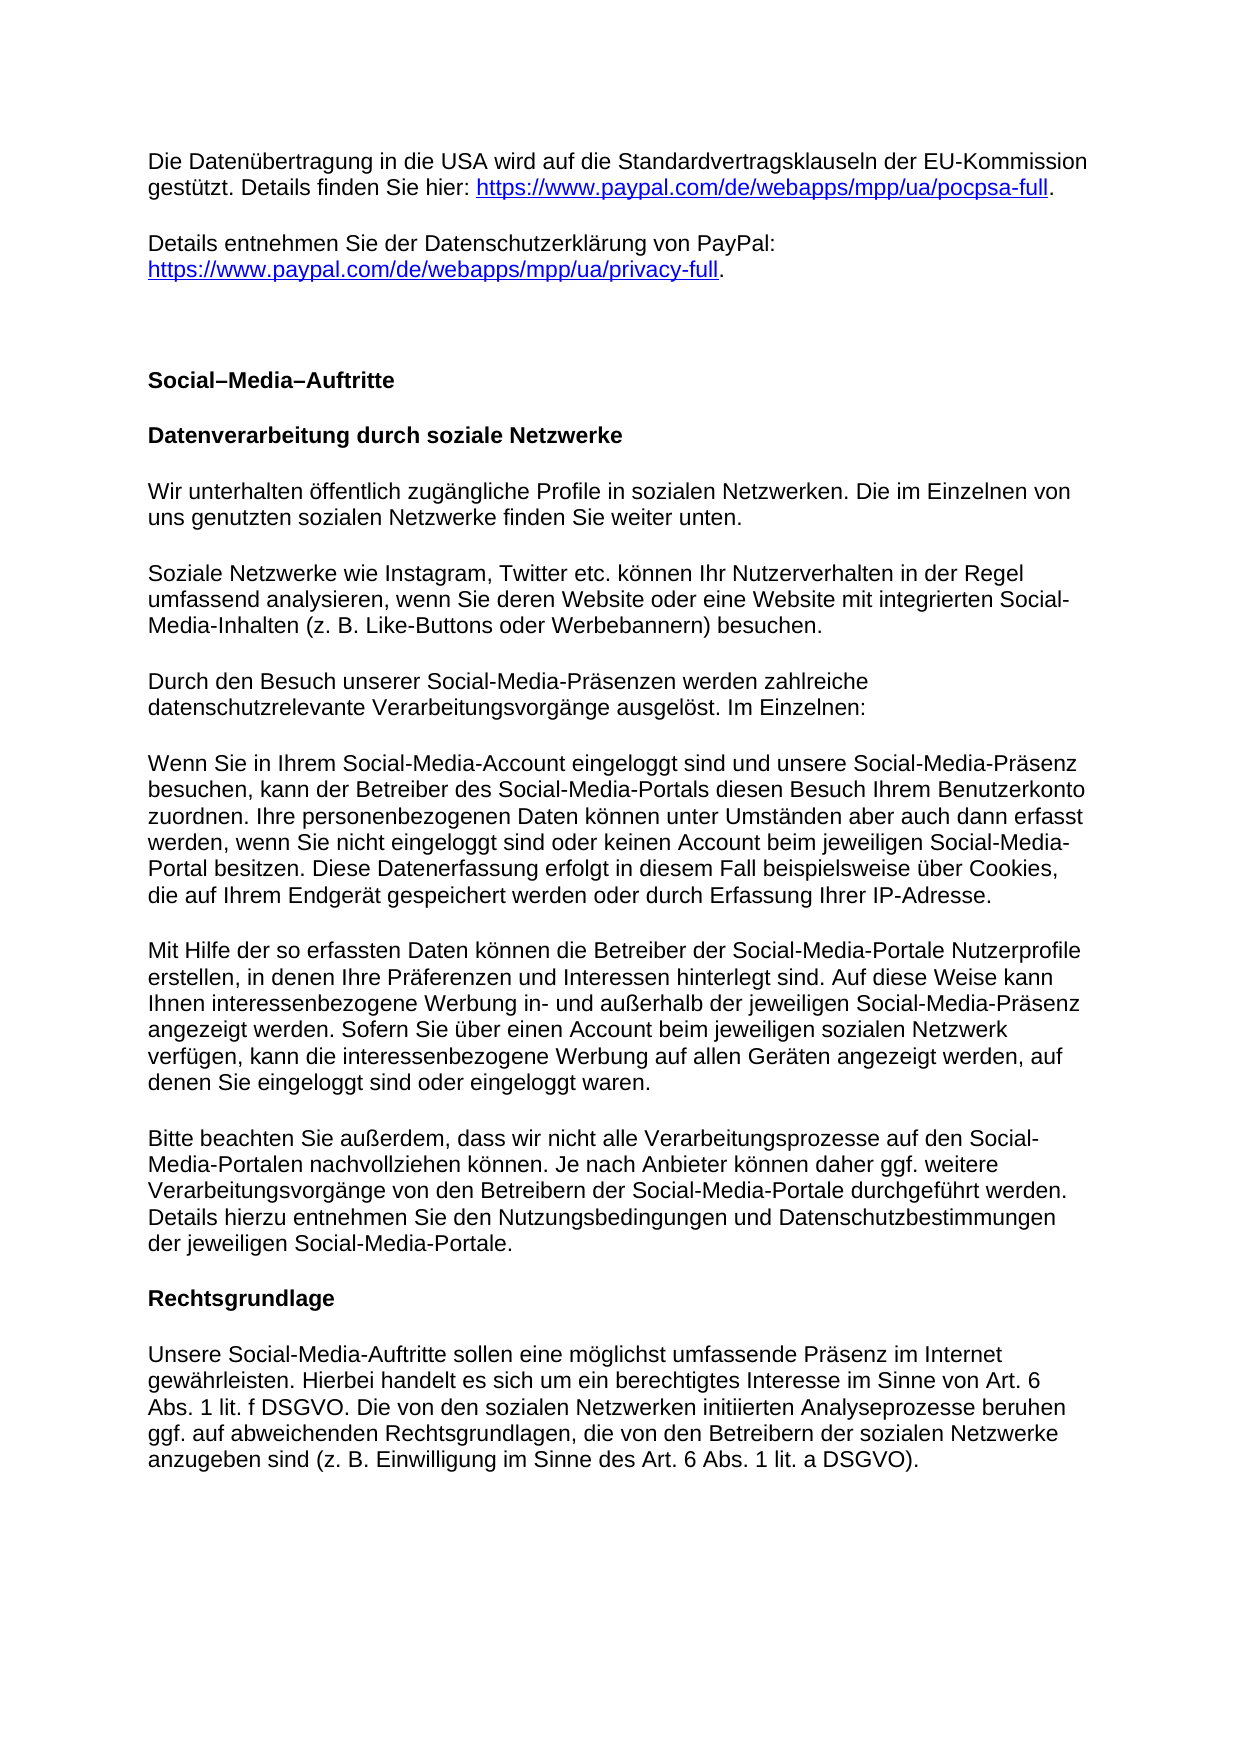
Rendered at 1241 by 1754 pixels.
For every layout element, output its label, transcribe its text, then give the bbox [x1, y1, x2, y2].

text Wir unterhalten öffentlich zugängliche Profile in sozialen Netzwerken. Die im Einzelnen von uns genutzten sozialen Netzwerke finden Sie weiter unten. [148, 478, 1093, 531]
text Datenverarbeitung durch soziale Netzwerke [148, 422, 1093, 449]
text Unsere Social-Media-Auftritte sollen eine möglichst umfassende Präsenz im Internet gewährleisten. Hierbei handelt es sich um ein berechtigtes Interesse im Sinne von Art. 6 Abs. 1 lit. f DSGVO. Die von den sozialen Netzwerken initiierten Analyseprozesse beruhen ggf. auf abweichenden Rechtsgrundlagen, die von den Betreibern der sozialen Netzwerke anzugeben sind (z. B. Einwilligung im Sinne des Art. 6 Abs. 1 lit. a DSGVO). [148, 1341, 1093, 1473]
text Soziale Netzwerke wie Instagram, Twitter etc. können Ihr Nutzerverhalten in der Regel umfassend analysieren, wenn Sie deren Website oder eine Website mit integrierten Social-Media-Inhalten (z. B. Like-Buttons oder Werbebannern) besuchen. [148, 560, 1093, 639]
text Durch den Besuch unserer Social-Media-Präsenzen werden zahlreiche datenschutzrelevante Verarbeitungsvorgänge ausgelöst. Im Einzelnen: [148, 668, 1093, 721]
text Rechtsgrundlage [148, 1285, 1093, 1312]
text Mit Hilfe der so erfassten Daten können die Betreiber der Social-Media-Portale Nutzerprofile erstellen, in denen Ihre Präferenzen und Interessen hinterlegt sind. Auf diese Weise kann Ihnen interessenbezogene Werbung in- und außerhalb der jeweiligen Social-Media-Präsenz angezeigt werden. Sofern Sie über einen Account beim jeweiligen sozialen Netzwerk verfügen, kann die interessenbezogene Werbung auf allen Geräten angezeigt werden, auf denen Sie eingeloggt sind oder eingeloggt waren. [148, 937, 1093, 1095]
text Die Datenübertragung in die USA wird auf die Standardvertragsklauseln der EU-Kommission gestützt. Details finden Sie hier: https://www.paypal.com/de/webapps/mpp/ua/pocpsa-full. [148, 148, 1093, 200]
text Bitte beachten Sie außerdem, dass wir nicht alle Verarbeitungsprozesse auf den Social-Media-Portalen nachvollziehen können. Je nach Anbieter können daher ggf. weitere Verarbeitungsvorgänge von den Betreibern der Social-Media-Portale durchgeführt werden. Details hierzu entnehmen Sie den Nutzungsbedingungen und Datenschutzbestimmungen der jeweiligen Social-Media-Portale. [148, 1124, 1093, 1256]
text Social–Media–Auftritte [148, 367, 1093, 393]
text Wenn Sie in Ihrem Social-Media-Account eingeloggt sind und unsere Social-Media-Präsenz besuchen, kann der Betreiber des Social-Media-Portals diesen Besuch Ihrem Benutzerkonto zuordnen. Ihre personenbezogenen Daten können unter Umständen aber auch dann erfasst werden, wenn Sie nicht eingeloggt sind oder keinen Account beim jeweiligen Social-Media-Portal besitzen. Diese Datenerfassung erfolgt in diesem Fall beispielsweise über Cookies, die auf Ihrem Endgerät gespeichert werden oder durch Erfassung Ihrer IP-Adresse. [148, 750, 1093, 908]
text Details entnehmen Sie der Datenschutzerklärung von PayPal: https://www.paypal.com/de/webapps/mpp/ua/privacy-full. [148, 229, 1093, 282]
